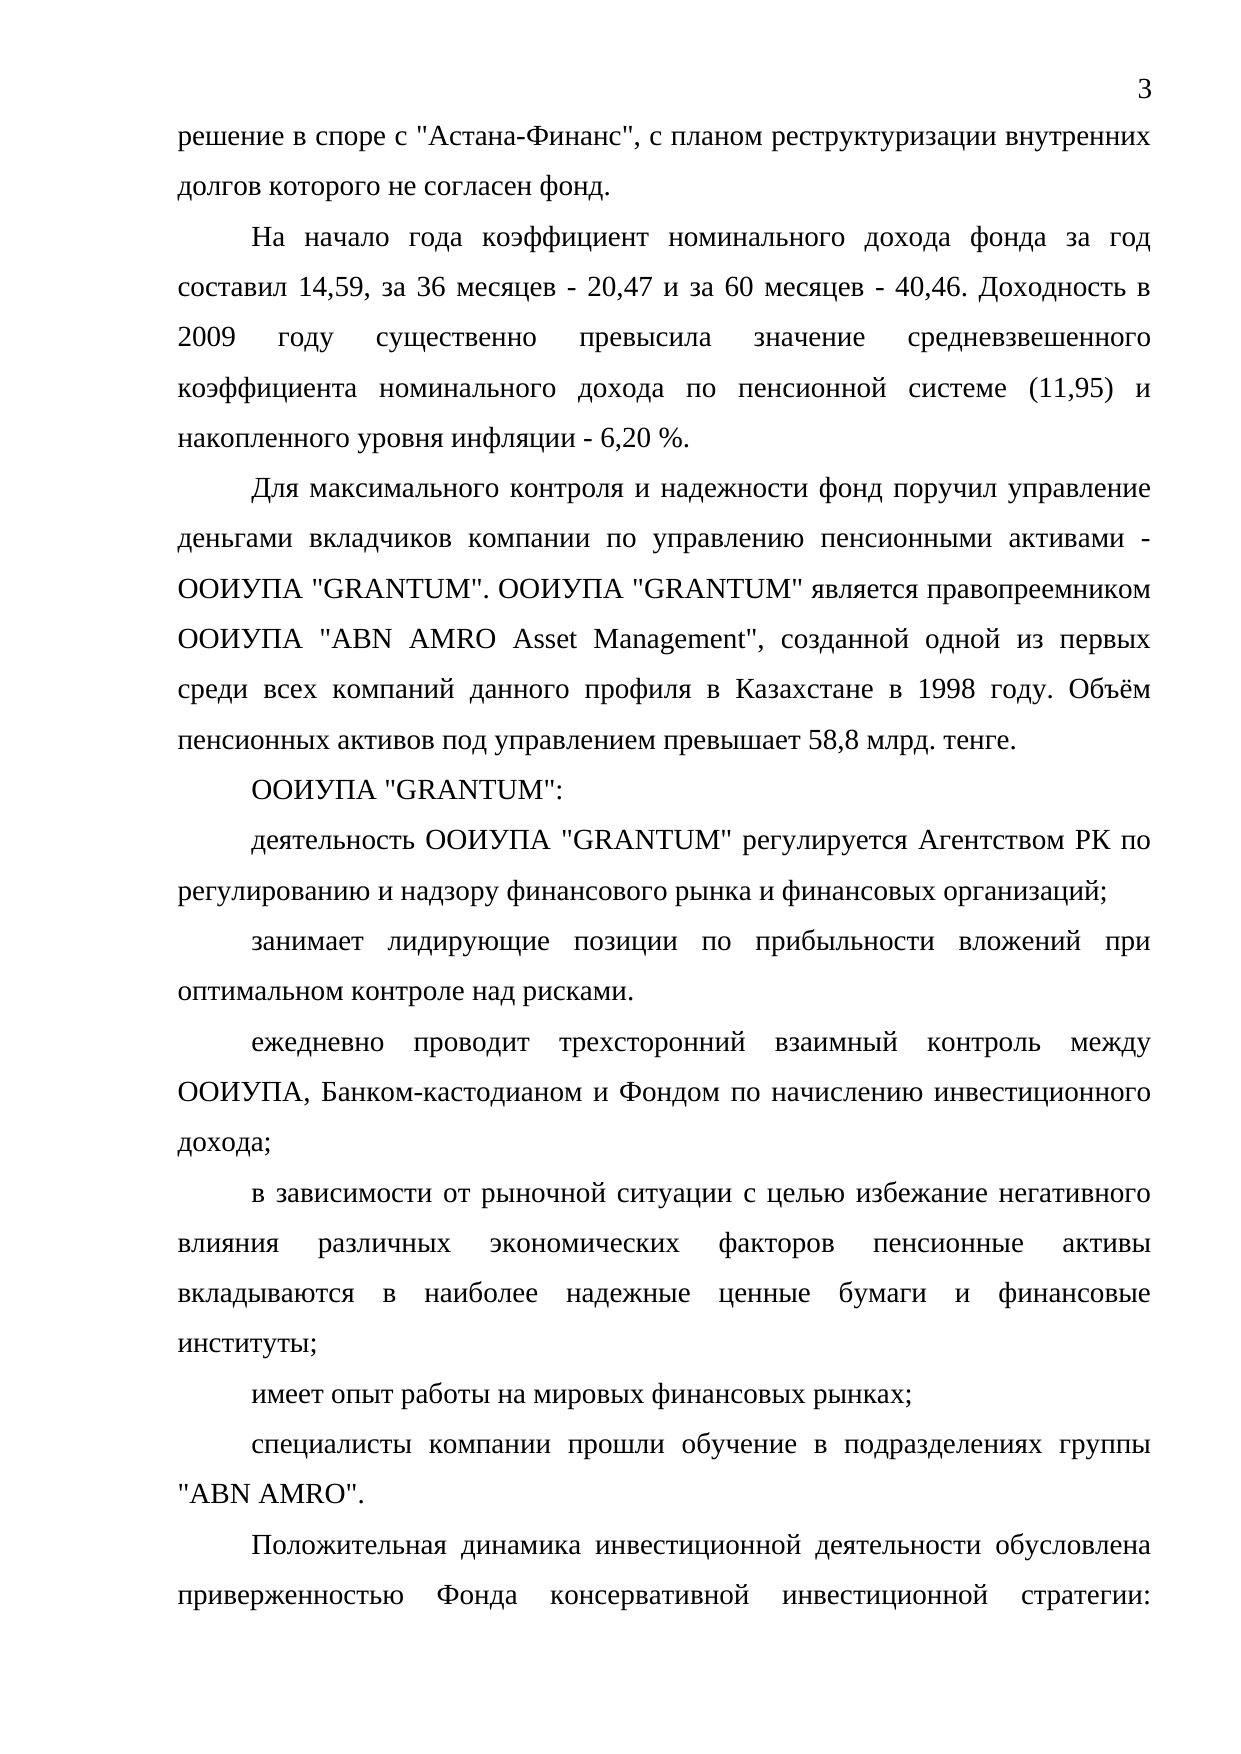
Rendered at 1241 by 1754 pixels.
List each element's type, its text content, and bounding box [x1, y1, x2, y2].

text Для максимального контроля и надежности фонд поручил управление деньгами вкладчиков компании по управлению пенсионными активами - ООИУПА "GRANTUM". ООИУПА "GRANTUM" является правопреемником ООИУПА "ABN AMRO Asset Management", созданной одной из первых среди всех компаний данного профиля в Казахстане в 1998 году. Объём пенсионных активов под управлением превышает 58,8 млрд. тенге. [177, 470, 1152, 755]
text занимает лидирующие позиции по прибыльности вложений при оптимальном контроле над рисками. [177, 923, 1152, 1007]
text ООИУПА "GRANTUM": [177, 772, 1152, 806]
text На начало года коэффициент номинального дохода фонда за год составил 14,59, за 36 месяцев - 20,47 и за 60 месяцев - 40,46. Доходность в 2009 году существенно превысила значение средневзвешенного коэффициента номинального дохода по пенсионной системе (11,95) и накопленного уровня инфляции - 6,20 %. [177, 219, 1152, 453]
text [177, 1527, 1152, 1611]
text специалисты компании прошли обучение в подразделениях группы "ABN AMRO". [177, 1426, 1152, 1510]
text деятельность ООИУПА "GRANTUM" регулируется Агентством РК по регулированию и надзору финансового рынка и финансовых организаций; [177, 822, 1152, 906]
text ежедневно проводит трехсторонний взаимный контроль между ООИУПА, Банком-кастодианом и Фондом по начислению инвестиционного дохода; [177, 1024, 1152, 1158]
text имеет опыт работы на мировых финансовых рынках; [177, 1376, 1152, 1409]
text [177, 118, 1152, 202]
text в зависимости от рыночной ситуации с целью избежание негативного влияния различных экономических факторов пенсионные активы вкладываются в наиболее надежные ценные бумаги и финансовые институты; [177, 1175, 1152, 1359]
